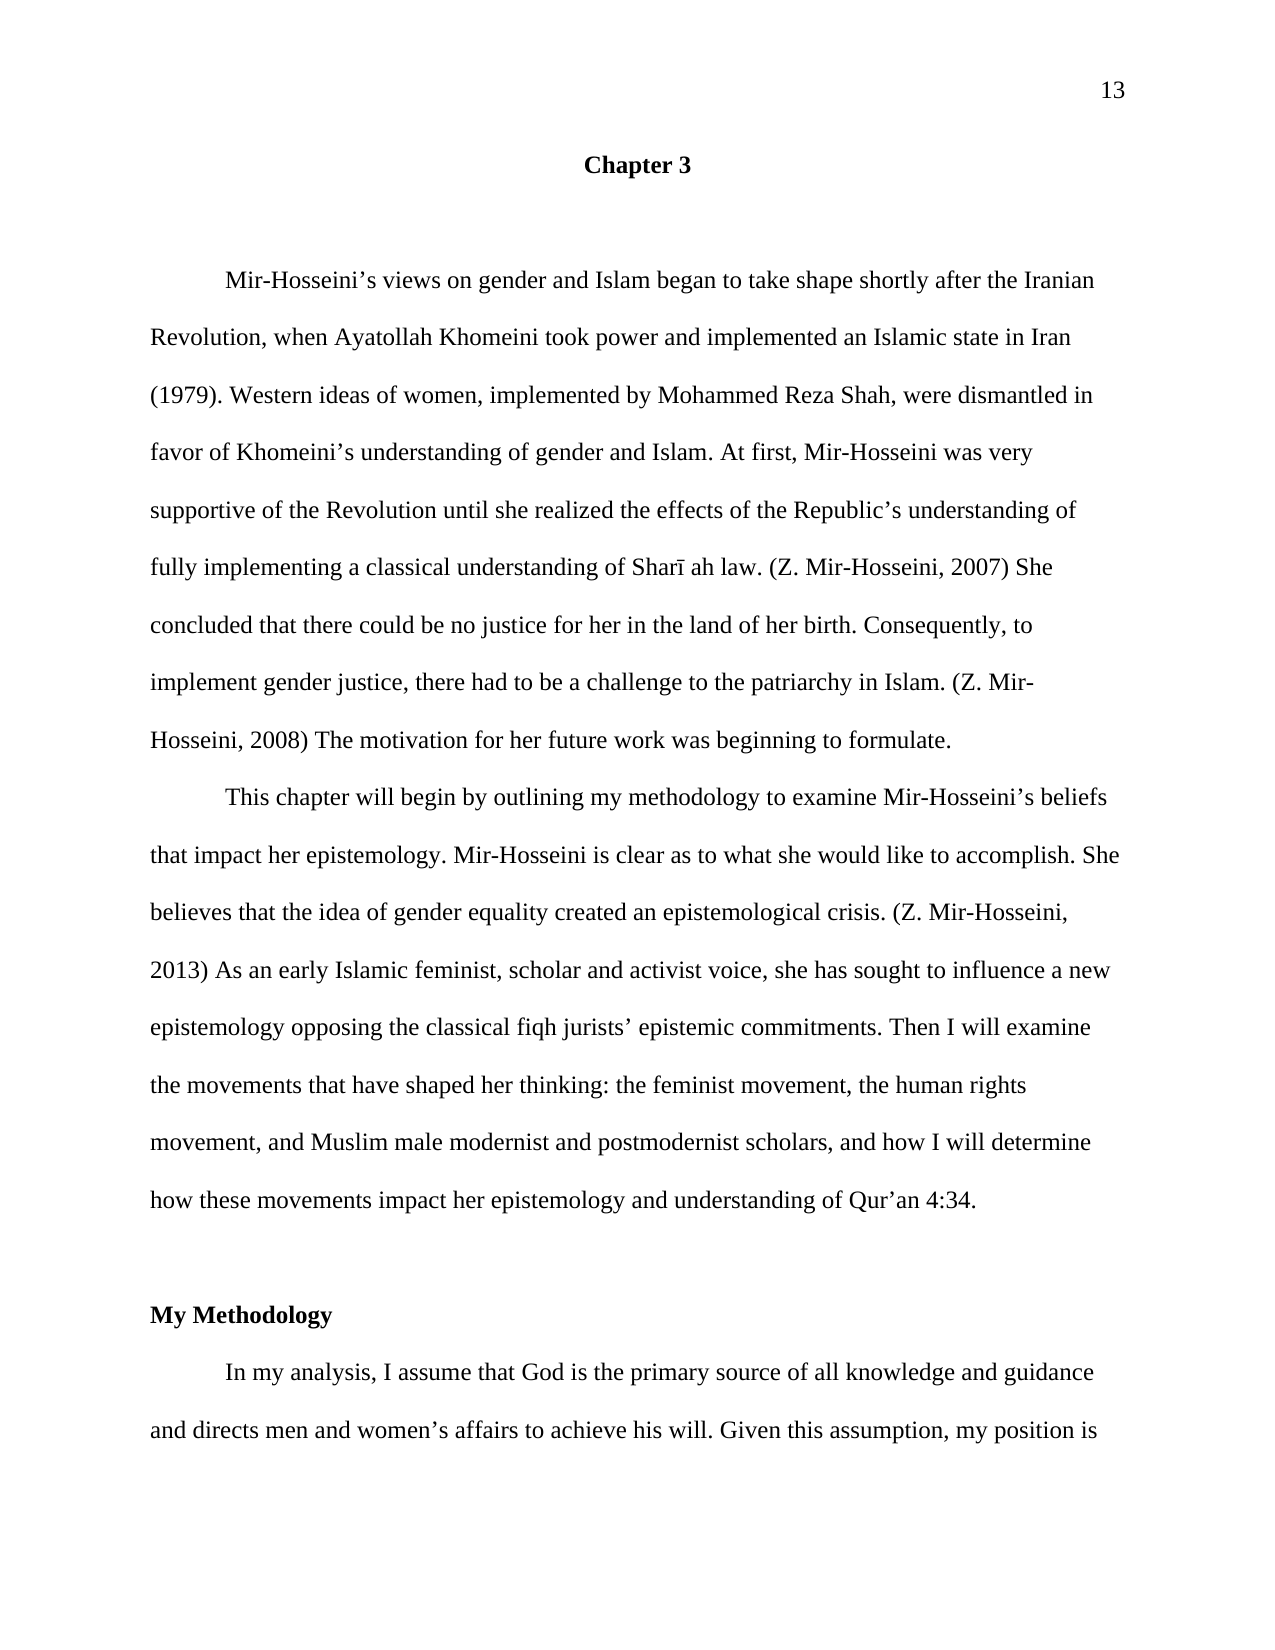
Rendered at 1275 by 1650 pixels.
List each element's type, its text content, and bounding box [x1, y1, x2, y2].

text Mir-Hosseini’s views on gender and Islam began to take shape shortly after the Iranian Revolution, when Ayatollah Khomeini took power and implemented an Islamic state in Iran (1979). Western ideas of women, implemented by Mohammed Reza Shah, were dismantled in favor of Khomeini’s understanding of gender and Islam. At first, Mir-Hosseini was very supportive of the Revolution until she realized the effects of the Republic’s understanding of fully implementing a classical understanding of Sharī ah law. (Z. Mir-Hosseini, 2007) She concluded that there could be no justice for her in the land of her birth. Consequently, to implement gender justice, there had to be a challenge to the patriarchy in Islam. (Z. Mir-Hosseini, 2008) The motivation for her future work was beginning to formulate. [150, 265, 1125, 754]
text This chapter will begin by outlining my methodology to examine Mir-Hosseini’s beliefs that impact her epistemology. Mir-Hosseini is clear as to what she would like to accomplish. She believes that the idea of gender equality created an epistemological crisis. (Z. Mir-Hosseini, 2013) As an early Islamic feminist, scholar and activist voice, she has sought to influence a new epistemology opposing the classical fiqh jurists’ epistemic commitments. Then I will examine the movements that have shaped her thinking: the feminist movement, the human rights movement, and Muslim male modernist and postmodernist scholars, and how I will determine how these movements impact her epistemology and understanding of Qur’an 4:34. [150, 782, 1125, 1214]
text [150, 1357, 1125, 1444]
text Chapter 3 [150, 150, 1125, 179]
text My Methodology [150, 1300, 1125, 1329]
